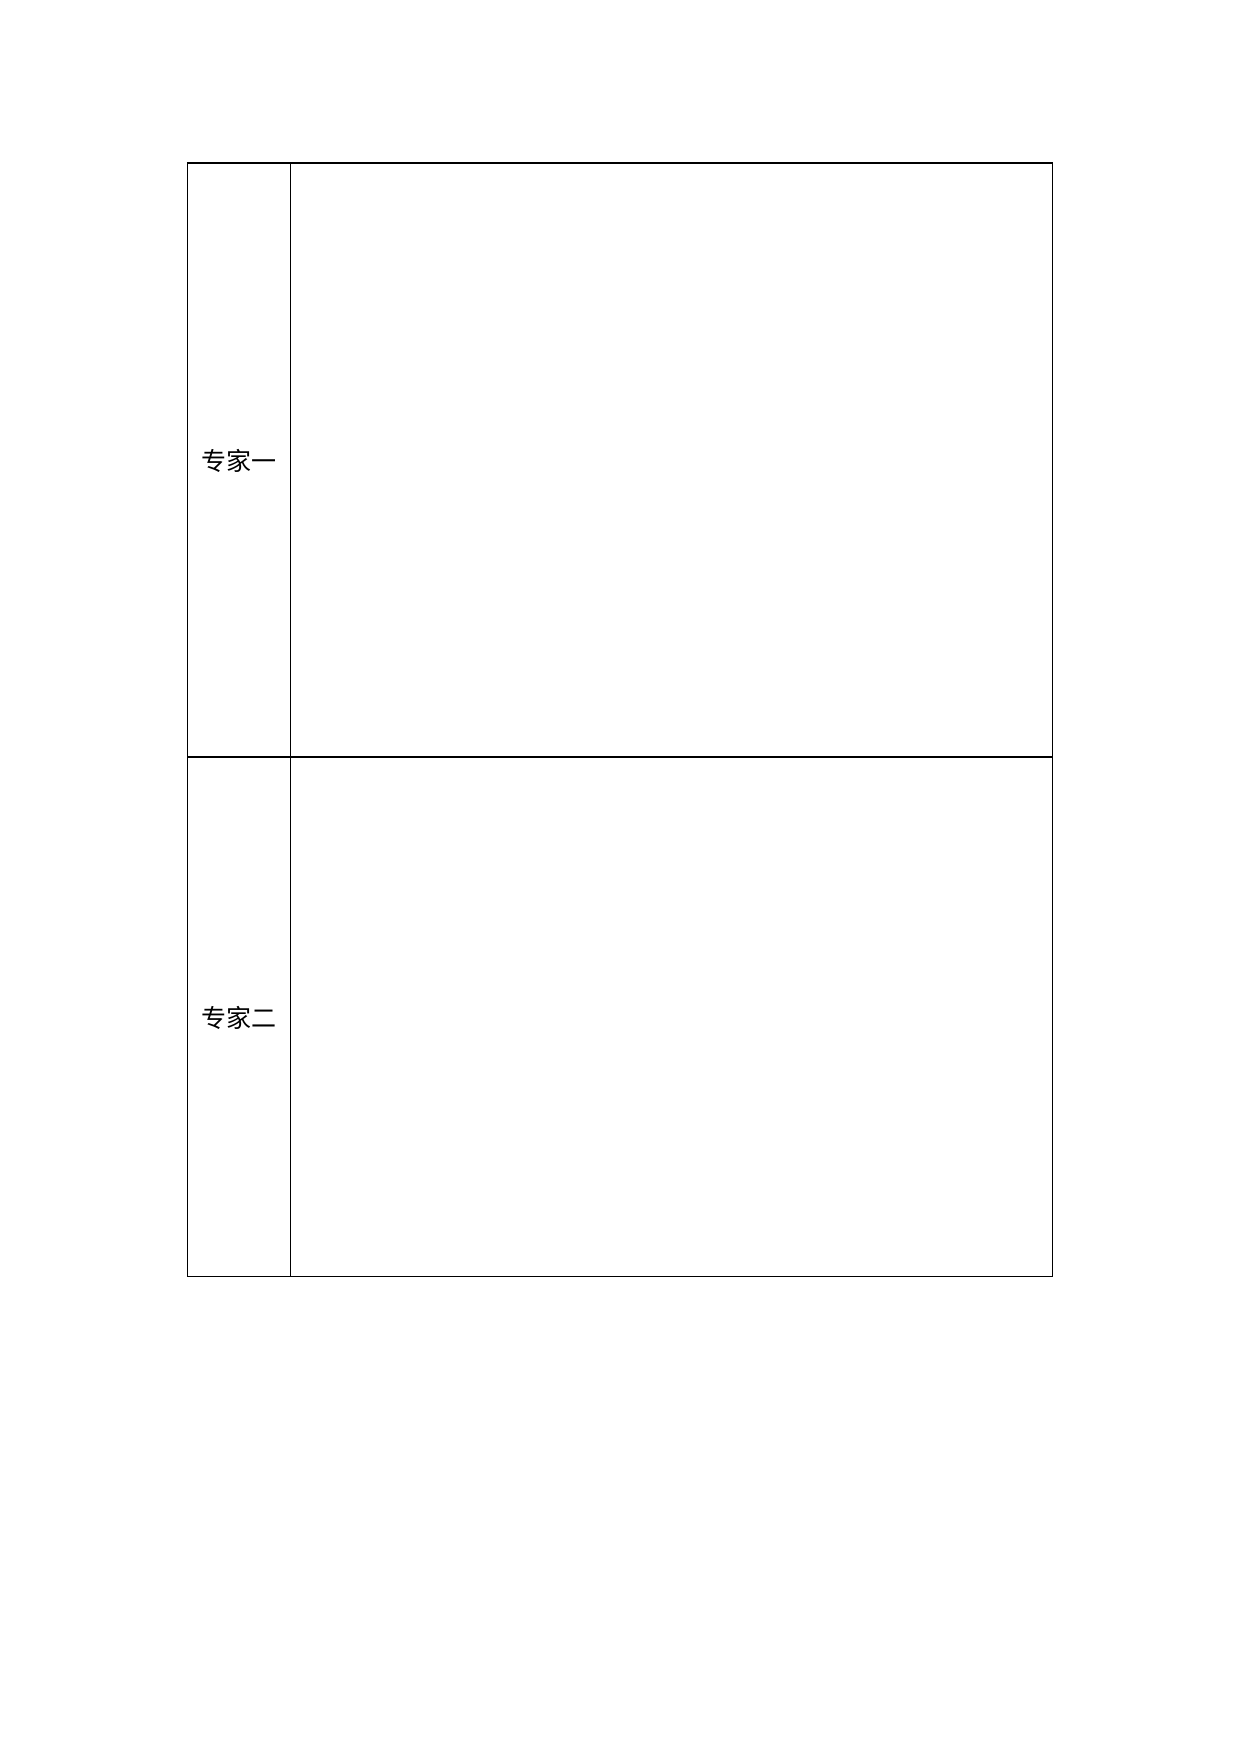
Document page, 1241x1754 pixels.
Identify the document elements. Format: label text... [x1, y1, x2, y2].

table_cell [291, 758, 1052, 1276]
table_cell 专家二 [188, 758, 290, 1276]
table_cell 专家一 [188, 164, 290, 756]
table_cell [291, 164, 1052, 756]
